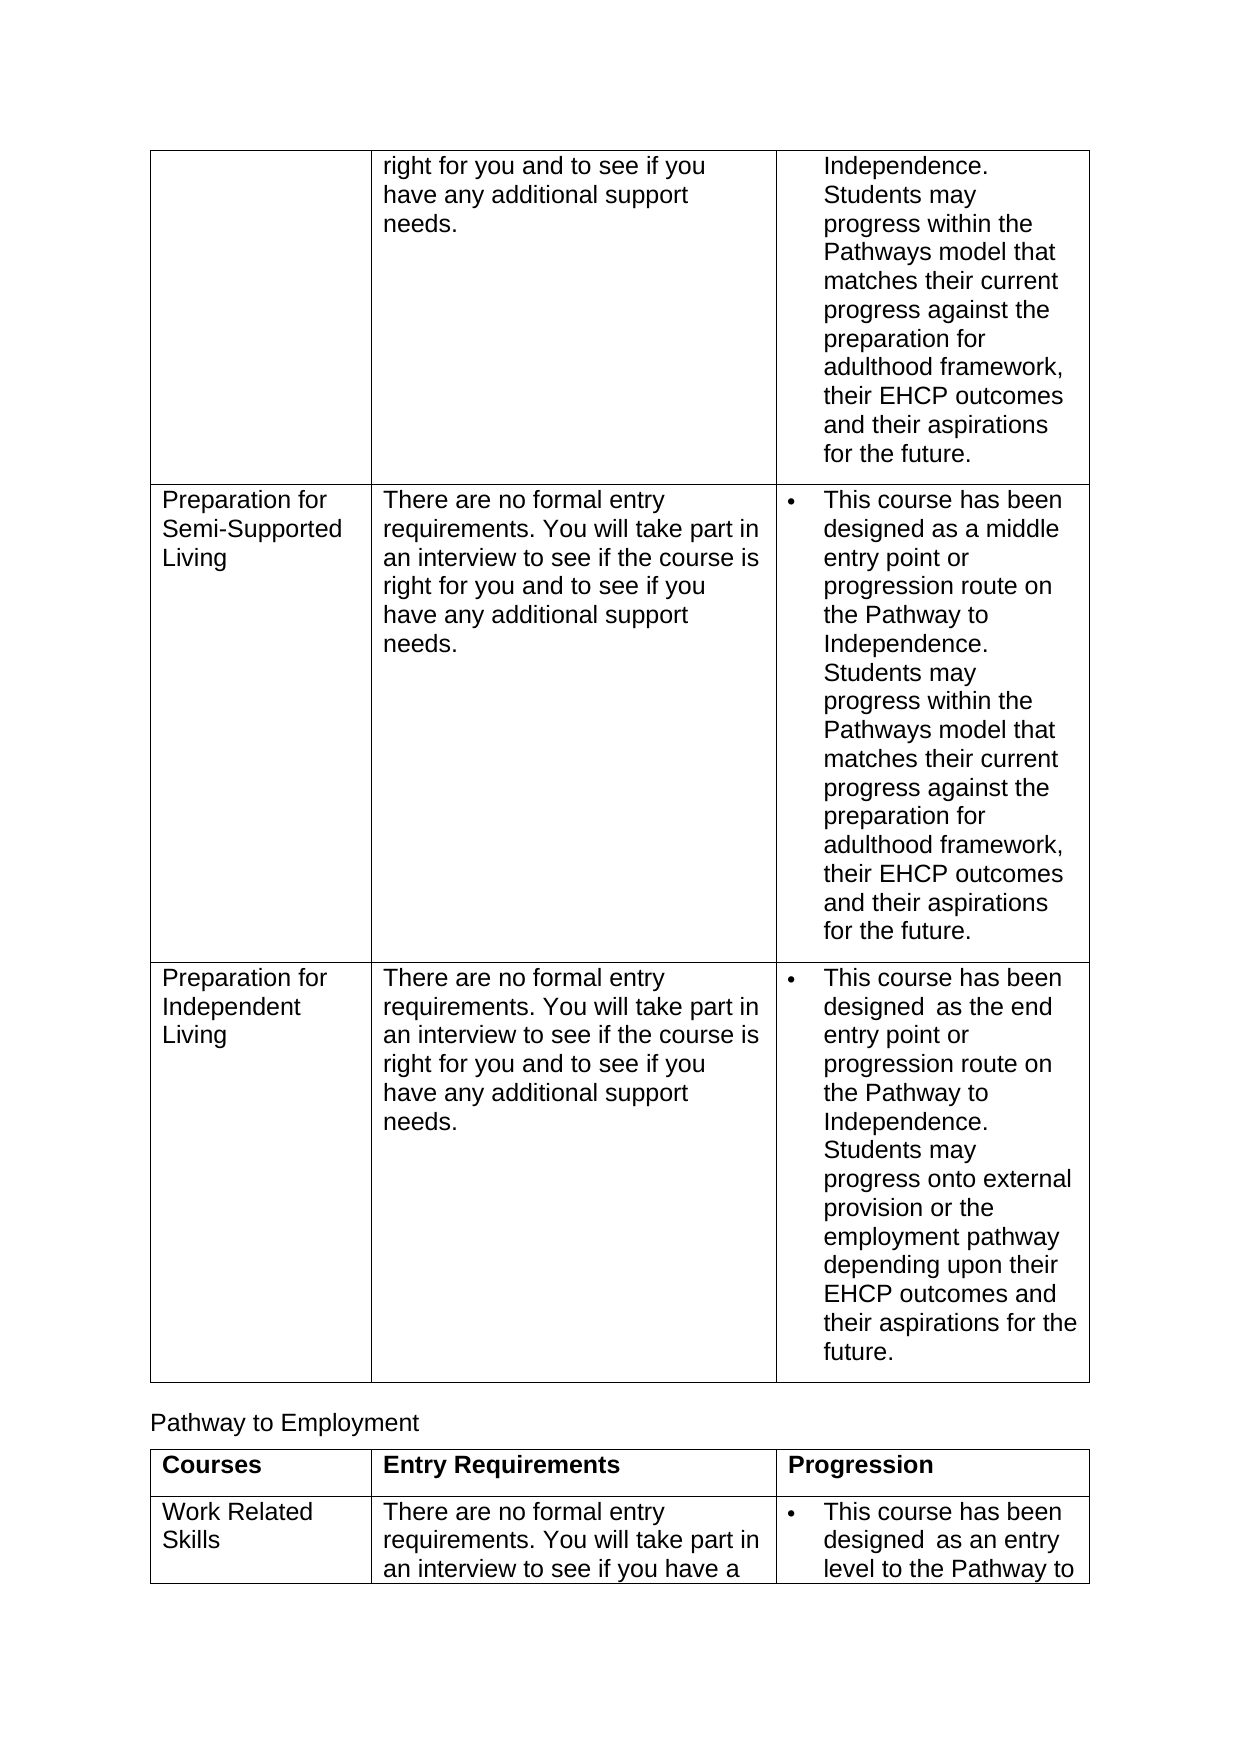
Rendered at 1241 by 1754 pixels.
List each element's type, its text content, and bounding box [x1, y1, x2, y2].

table_cell This course has been designed as a middle entry point or progression route on the Pathway to Independence. Students may progress within the Pathways model that matches their current progress against the preparation for adulthood framework, their EHCP outcomes and their aspirations for the future. [777, 485, 1089, 962]
subtitle Pathway to Employment [150, 1408, 1090, 1437]
table_cell Work Related Skills [151, 1497, 371, 1583]
table_cell Preparation for Semi-Supported Living [151, 485, 371, 962]
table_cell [372, 151, 776, 484]
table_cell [151, 151, 371, 484]
table_cell Preparation for Independent Living [151, 963, 371, 1382]
table_header Progression [777, 1450, 1089, 1496]
table_cell This course has been designed as the end entry point or progression route on the Pathway to Independence. Students may progress onto external provision or the employment pathway depending upon their EHCP outcomes and their aspirations for the future. [777, 963, 1089, 1382]
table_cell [372, 1497, 776, 1583]
table_header Entry Requirements [372, 1450, 776, 1496]
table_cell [777, 1497, 1089, 1583]
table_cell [777, 151, 1089, 484]
table_header Courses [151, 1450, 371, 1496]
